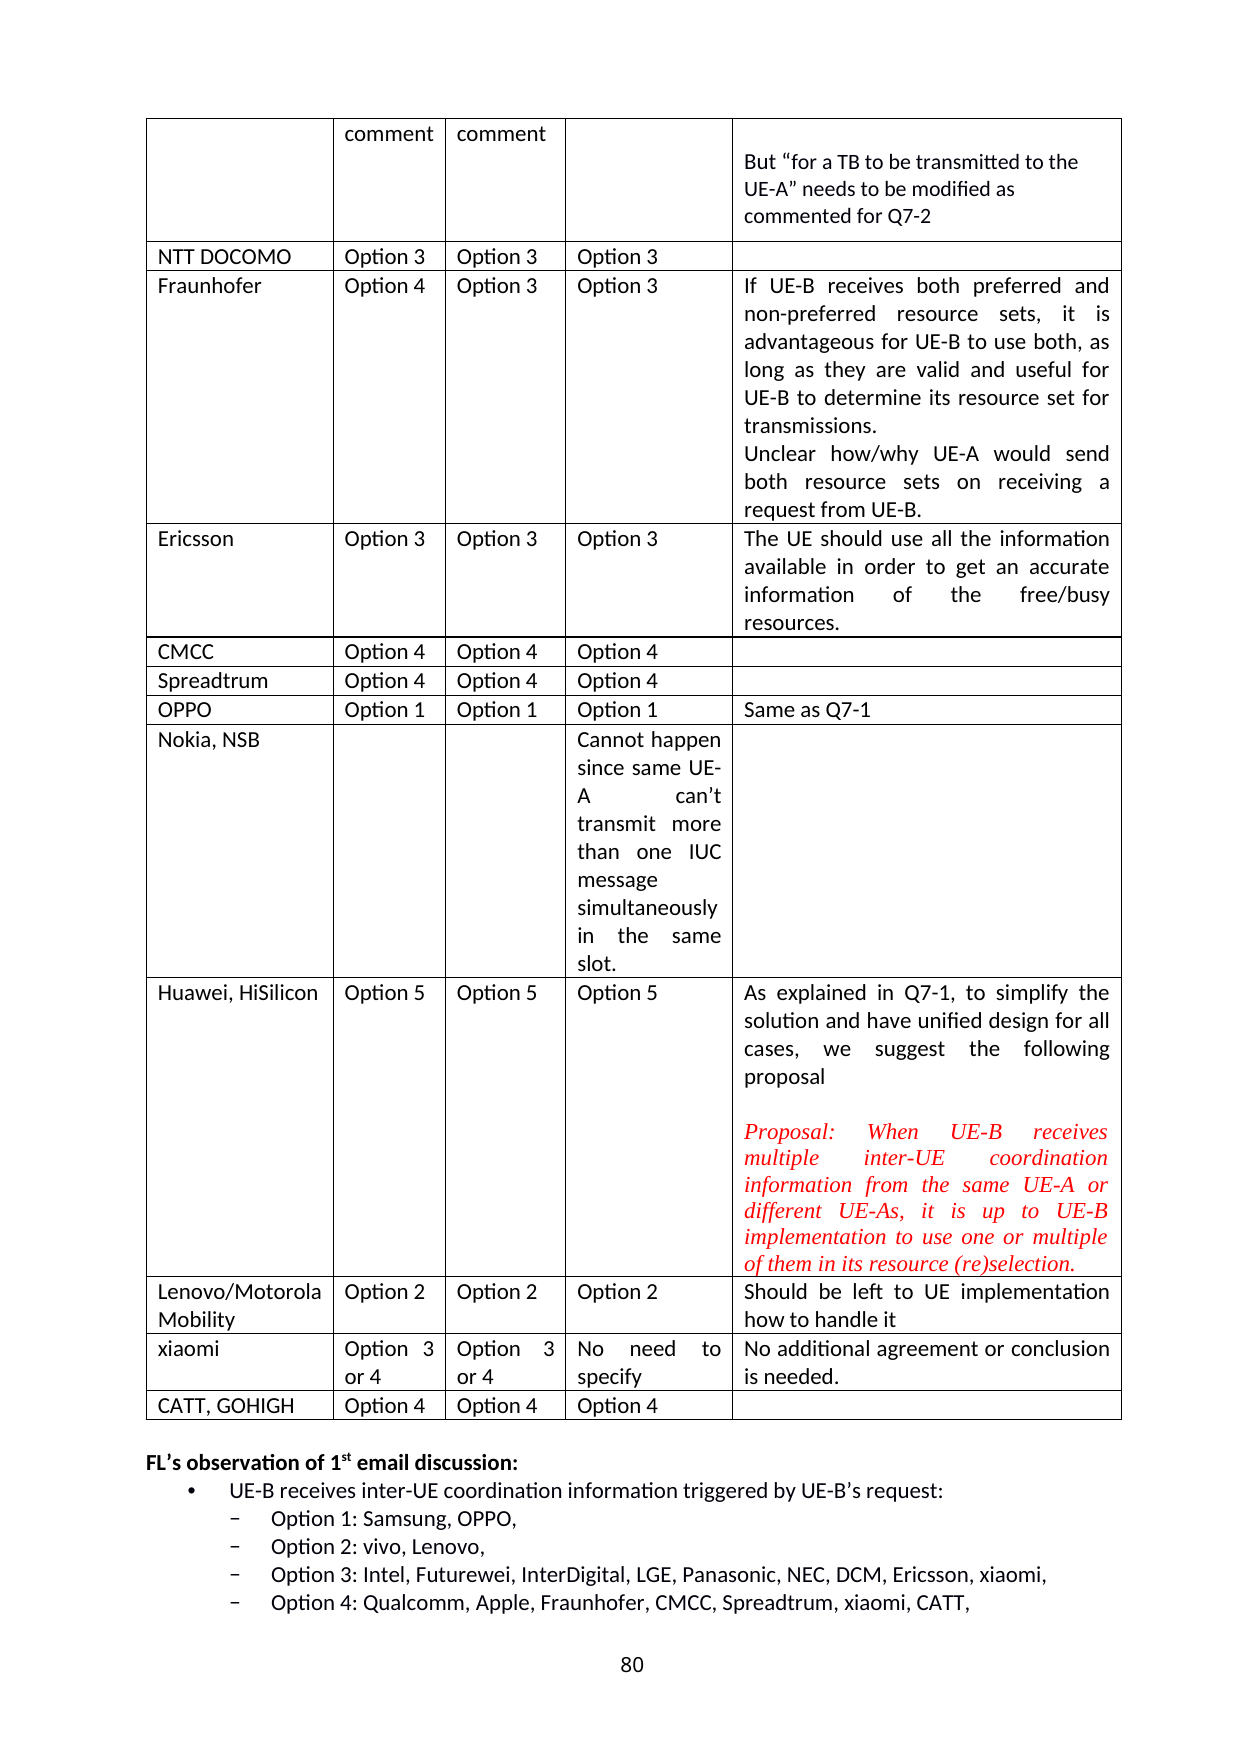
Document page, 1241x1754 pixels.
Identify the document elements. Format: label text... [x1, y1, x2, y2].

text FL’s observation of 1st email discussion: [146, 1448, 1122, 1476]
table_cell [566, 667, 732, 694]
list Option 1: Samsung, OPPO, [229, 1504, 1122, 1532]
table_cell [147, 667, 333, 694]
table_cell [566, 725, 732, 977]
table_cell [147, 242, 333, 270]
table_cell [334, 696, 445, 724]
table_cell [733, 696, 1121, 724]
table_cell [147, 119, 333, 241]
list UE-B receives inter-UE coordination information triggered by UE-B’s request: [187, 1476, 1122, 1504]
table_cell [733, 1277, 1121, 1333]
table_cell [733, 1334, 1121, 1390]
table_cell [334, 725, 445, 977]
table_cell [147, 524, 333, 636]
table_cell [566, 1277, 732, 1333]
list Option 3: Intel, Futurewei, InterDigital, LGE, Panasonic, NEC, DCM, Ericsson, xiaomi, [229, 1561, 1122, 1588]
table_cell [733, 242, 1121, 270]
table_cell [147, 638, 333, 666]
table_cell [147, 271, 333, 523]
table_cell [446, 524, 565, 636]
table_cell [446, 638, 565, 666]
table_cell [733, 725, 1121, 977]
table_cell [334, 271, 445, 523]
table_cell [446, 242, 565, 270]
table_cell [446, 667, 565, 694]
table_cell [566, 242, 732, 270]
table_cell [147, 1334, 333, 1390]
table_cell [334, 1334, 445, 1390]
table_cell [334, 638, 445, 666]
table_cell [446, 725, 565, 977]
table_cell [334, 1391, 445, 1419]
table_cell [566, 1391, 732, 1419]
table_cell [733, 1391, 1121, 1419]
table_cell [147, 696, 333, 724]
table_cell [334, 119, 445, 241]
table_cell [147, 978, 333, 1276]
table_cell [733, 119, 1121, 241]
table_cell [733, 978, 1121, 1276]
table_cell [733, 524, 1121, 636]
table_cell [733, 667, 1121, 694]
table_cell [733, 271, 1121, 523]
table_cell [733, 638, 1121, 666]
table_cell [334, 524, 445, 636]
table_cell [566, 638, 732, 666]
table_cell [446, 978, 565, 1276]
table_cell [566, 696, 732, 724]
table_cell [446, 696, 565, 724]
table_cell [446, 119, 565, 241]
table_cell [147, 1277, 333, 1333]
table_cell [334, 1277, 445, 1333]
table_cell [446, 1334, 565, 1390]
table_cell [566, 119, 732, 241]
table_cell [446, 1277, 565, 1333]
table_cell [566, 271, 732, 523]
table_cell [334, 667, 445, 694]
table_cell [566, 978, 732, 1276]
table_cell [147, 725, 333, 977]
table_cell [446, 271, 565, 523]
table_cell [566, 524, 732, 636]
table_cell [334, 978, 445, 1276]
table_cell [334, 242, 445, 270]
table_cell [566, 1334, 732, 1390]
list Option 2: vivo, Lenovo, [229, 1532, 1122, 1561]
list Option 4: Qualcomm, Apple, Fraunhofer, CMCC, Spreadtrum, xiaomi, CATT, [229, 1588, 1122, 1617]
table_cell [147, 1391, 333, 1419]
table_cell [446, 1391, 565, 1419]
